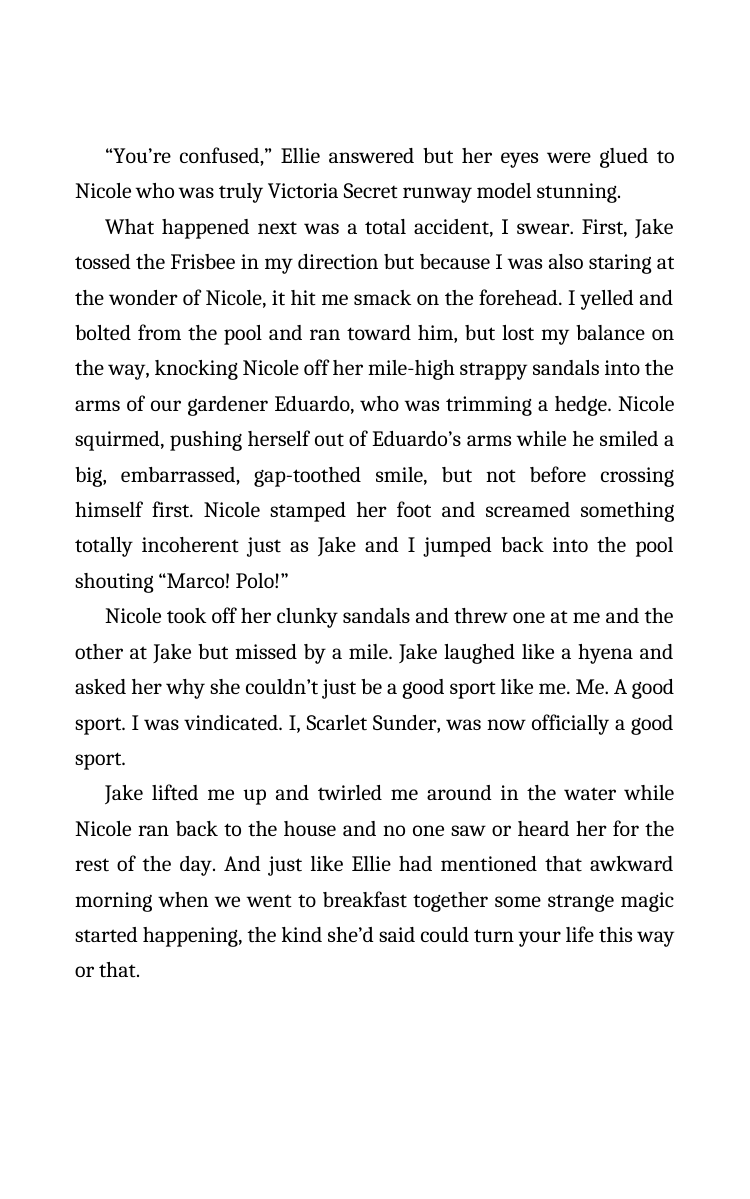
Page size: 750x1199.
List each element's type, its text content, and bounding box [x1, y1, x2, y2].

text Jake lifted me up and twirled me around in the water while Nicole ran back to the house and no one saw or heard her for the rest of the day. And just like Ellie had mentioned that awkward morning when we went to breakfast together some strange magic started happening, the kind she’d said could turn your life this way or that. [75, 772, 675, 985]
text Nicole took off her clunky sandals and threw one at me and the other at Jake but missed by a mile. Jake laughed like a hyena and asked her why she couldn’t just be a good sport like me. Me. A good sport. I was vindicated. I, Scarlet Sunder, was now officially a good sport. [75, 595, 675, 772]
text What happened next was a total accident, I swear. First, Jake tossed the Frisbee in my direction but because I was also staring at the wonder of Nicole, it hit me smack on the forehead. I yelled and bolted from the pool and ran toward him, but lost my balance on the way, knocking Nicole off her mile-high strappy sandals into the arms of our gardener Eduardo, who was trimming a hedge. Nicole squirmed, pushing herself out of Eduardo’s arms while he smiled a big, embarrassed, gap-toothed smile, but not before crossing himself first. Nicole stamped her foot and screamed something totally incoherent just as Jake and I jumped back into the pool shouting “Marco! Polo!” [75, 206, 675, 595]
text “You’re confused,” Ellie answered but her eyes were glued to Nicole who was truly Victoria Secret runway model stunning. [75, 135, 675, 206]
